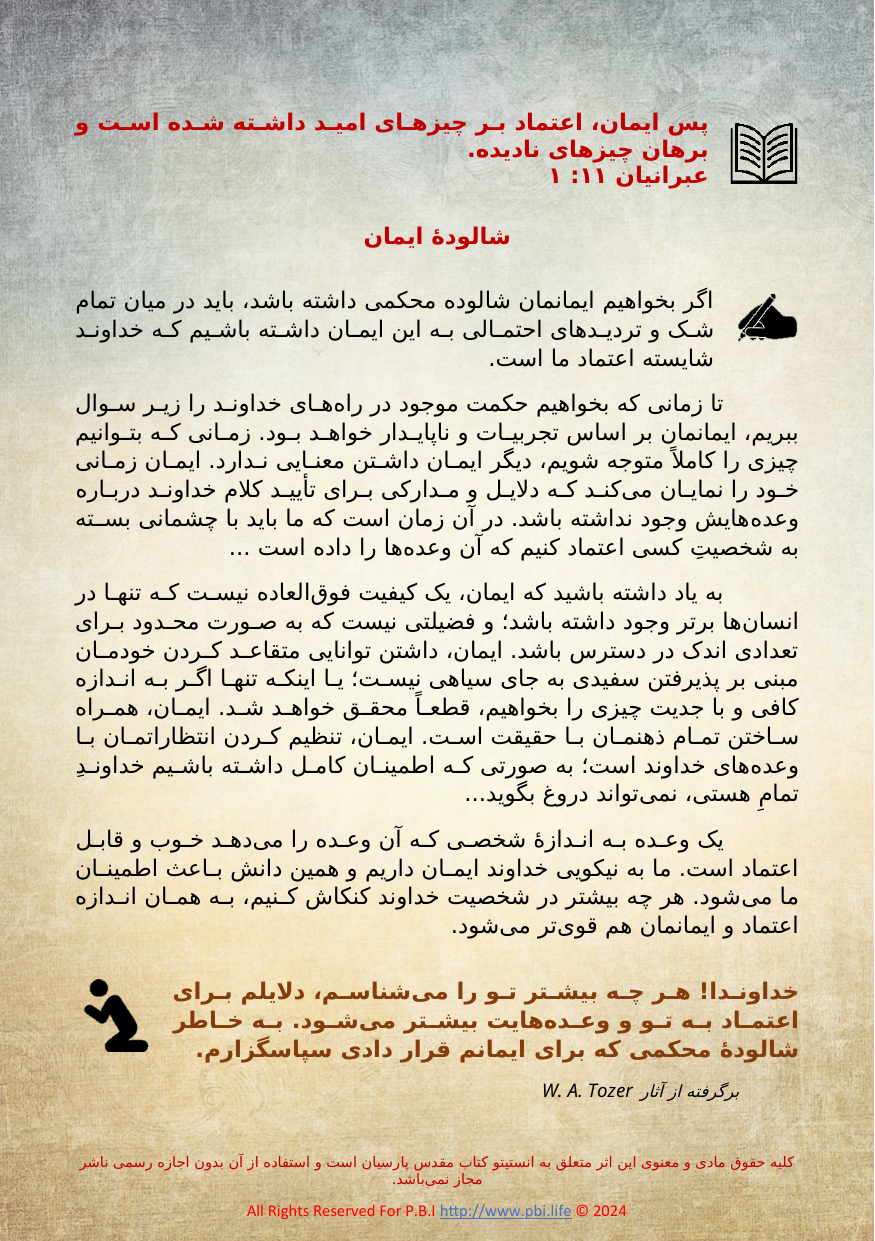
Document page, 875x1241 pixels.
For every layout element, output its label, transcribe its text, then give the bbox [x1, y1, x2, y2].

subtitle خداوندا! هر چه بیشتر تو را می‌شناسم، دلایلم برای اعتماد به تو و وعده‌هایت بیشتر می‌شود. به خاطر شالودهٔ محکمی که برای ایمانم قرار دادی سپاسگزارم. [75, 978, 799, 1063]
picture [0, 0, 874, 1241]
text برگرفته از آثار W. A. Tozer [75, 1077, 799, 1103]
text تا زمانی که بخواهیم حکمت موجود در راه‌های خداوند را زیر سوال ببریم، ایمانمان بر اساس تجربیات و ناپایدار خواهد بود. زمانی که بتوانیم چیزی را کاملاً متوجه شویم، دیگر ایمان داشتن معنایی ندارد. ایمان زمانی خود را نمایان می‌کند که دلایل و مدارکی برای تأیید کلام خداوند درباره وعده‌هایش وجود نداشته باشد. در آن زمان است که ما باید با چشمانی بسته به شخصیتِ کسی اعتماد کنیم که آن وعده‌ها را داده است ... [75, 390, 799, 561]
text اگر بخواهیم ایمانمان شالوده محکمی داشته باشد، باید در میان تمام شک و تردیدهای احتمالی به این ایمان داشته باشیم که خداوند شایسته اعتماد ما است. [75, 287, 799, 371]
text به یاد داشته باشید که ایمان، یک کیفیت فوق‌العاده نیست که تنها در انسان‌ها برتر وجود داشته باشد؛ و فضیلتی نیست که به صورت محدود برای تعدادی اندک در دسترس باشد. ایمان، داشتن توانایی متقاعد کردن خودمان مبنی بر پذیرفتن سفیدی به جای سیاهی نیست؛ یا اینکه تنها اگر به اندازه کافی و با جدیت چیزی را بخواهیم، قطعاً محقق خواهد شد. ایمان، همراه ساختن تمام ذهنمان با حقیقت است. ایمان، تنظیم کردن انتظاراتمان با وعده‌های خداوند است؛ به صورتی که اطمینان کامل داشته باشیم خداوندِ تمامِ هستی، نمی‌تواند دروغ بگوید... [75, 579, 799, 807]
text شالودهٔ ایمان [75, 223, 799, 250]
text عبرانیان ۱۱: ۱ [75, 162, 799, 189]
text یک وعده به اندازهٔ شخصی که آن وعده را می‌دهد خوب و قابل اعتماد است. ما به نیکویی خداوند ایمان داریم و همین دانش باعث اطمینان ما می‌شود. هر چه بیشتر در شخصیت خداوند کنکاش کنیم، به همان اندازه اعتماد و ایمانمان هم قوی‌تر می‌شود. [75, 826, 799, 939]
text پس ایمان، اعتماد بر چیزهای امید داشته شده است و برهان چیزهای نادیده. [75, 109, 799, 162]
